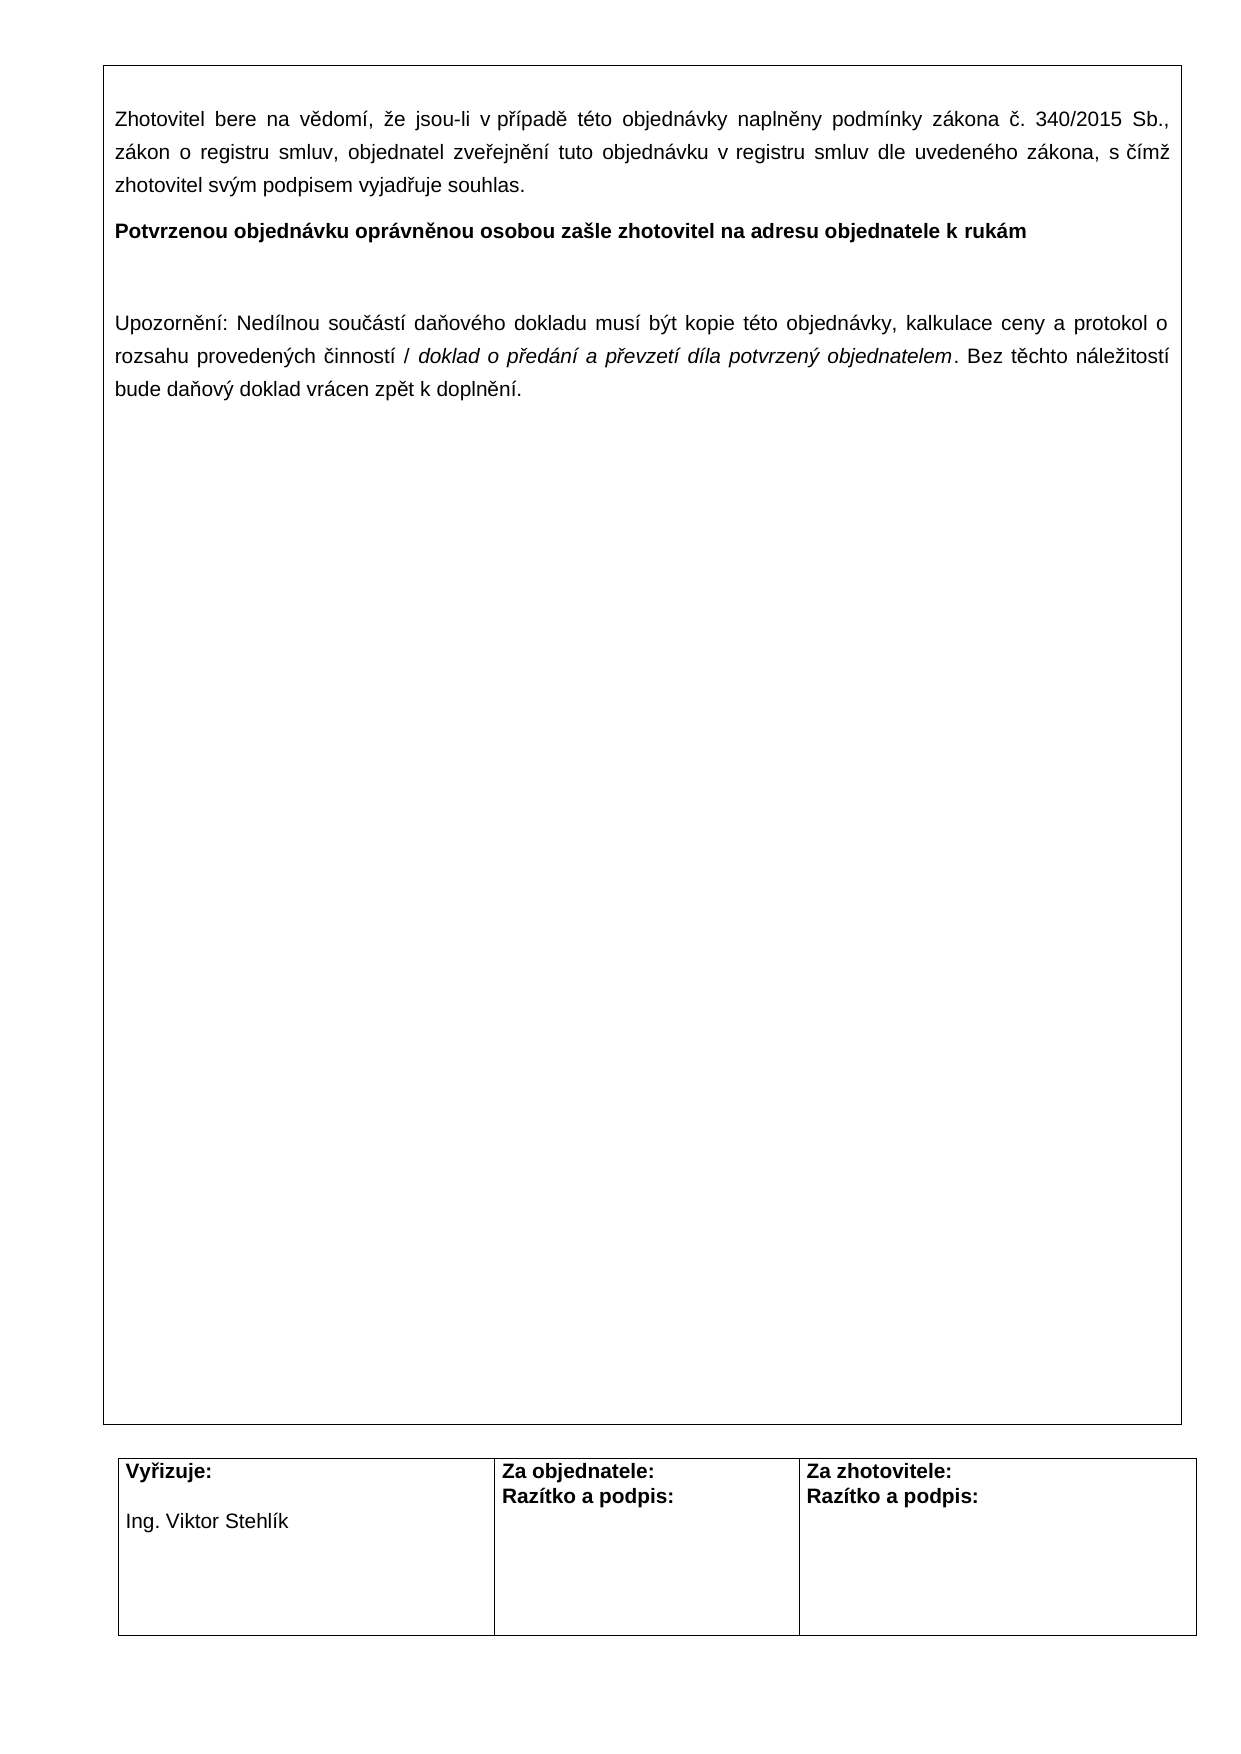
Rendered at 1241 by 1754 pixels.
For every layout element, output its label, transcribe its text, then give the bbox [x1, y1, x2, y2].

table_cell Zhotovitel bere na vědomí, že jsou-li v případě této objednávky naplněny podmínky zákona č. 340/2015 Sb., zákon o registru smluv, objednatel zveřejnění tuto objednávku v registru smluv dle uvedeného zákona, s čímž zhotovitel svým podpisem vyjadřuje souhlas. Potvrzenou objednávku oprávněnou osobou zašle zhotovitel na adresu objednatele k rukám Upozornění: Nedílnou součástí daňového dokladu musí být kopie této objednávky, kalkulace ceny a protokol o rozsahu provedených činností / doklad o předání a převzetí díla potvrzený objednatelem. Bez těchto náležitostí bude daňový doklad vrácen zpět k doplnění. [104, 66, 1181, 1423]
table_header Za objednatele: Razítko a podpis: [495, 1459, 799, 1635]
table_header Vyřizuje: Ing. Viktor Stehlík [119, 1459, 494, 1635]
table_header Za zhotovitele: Razítko a podpis: [800, 1459, 1196, 1635]
